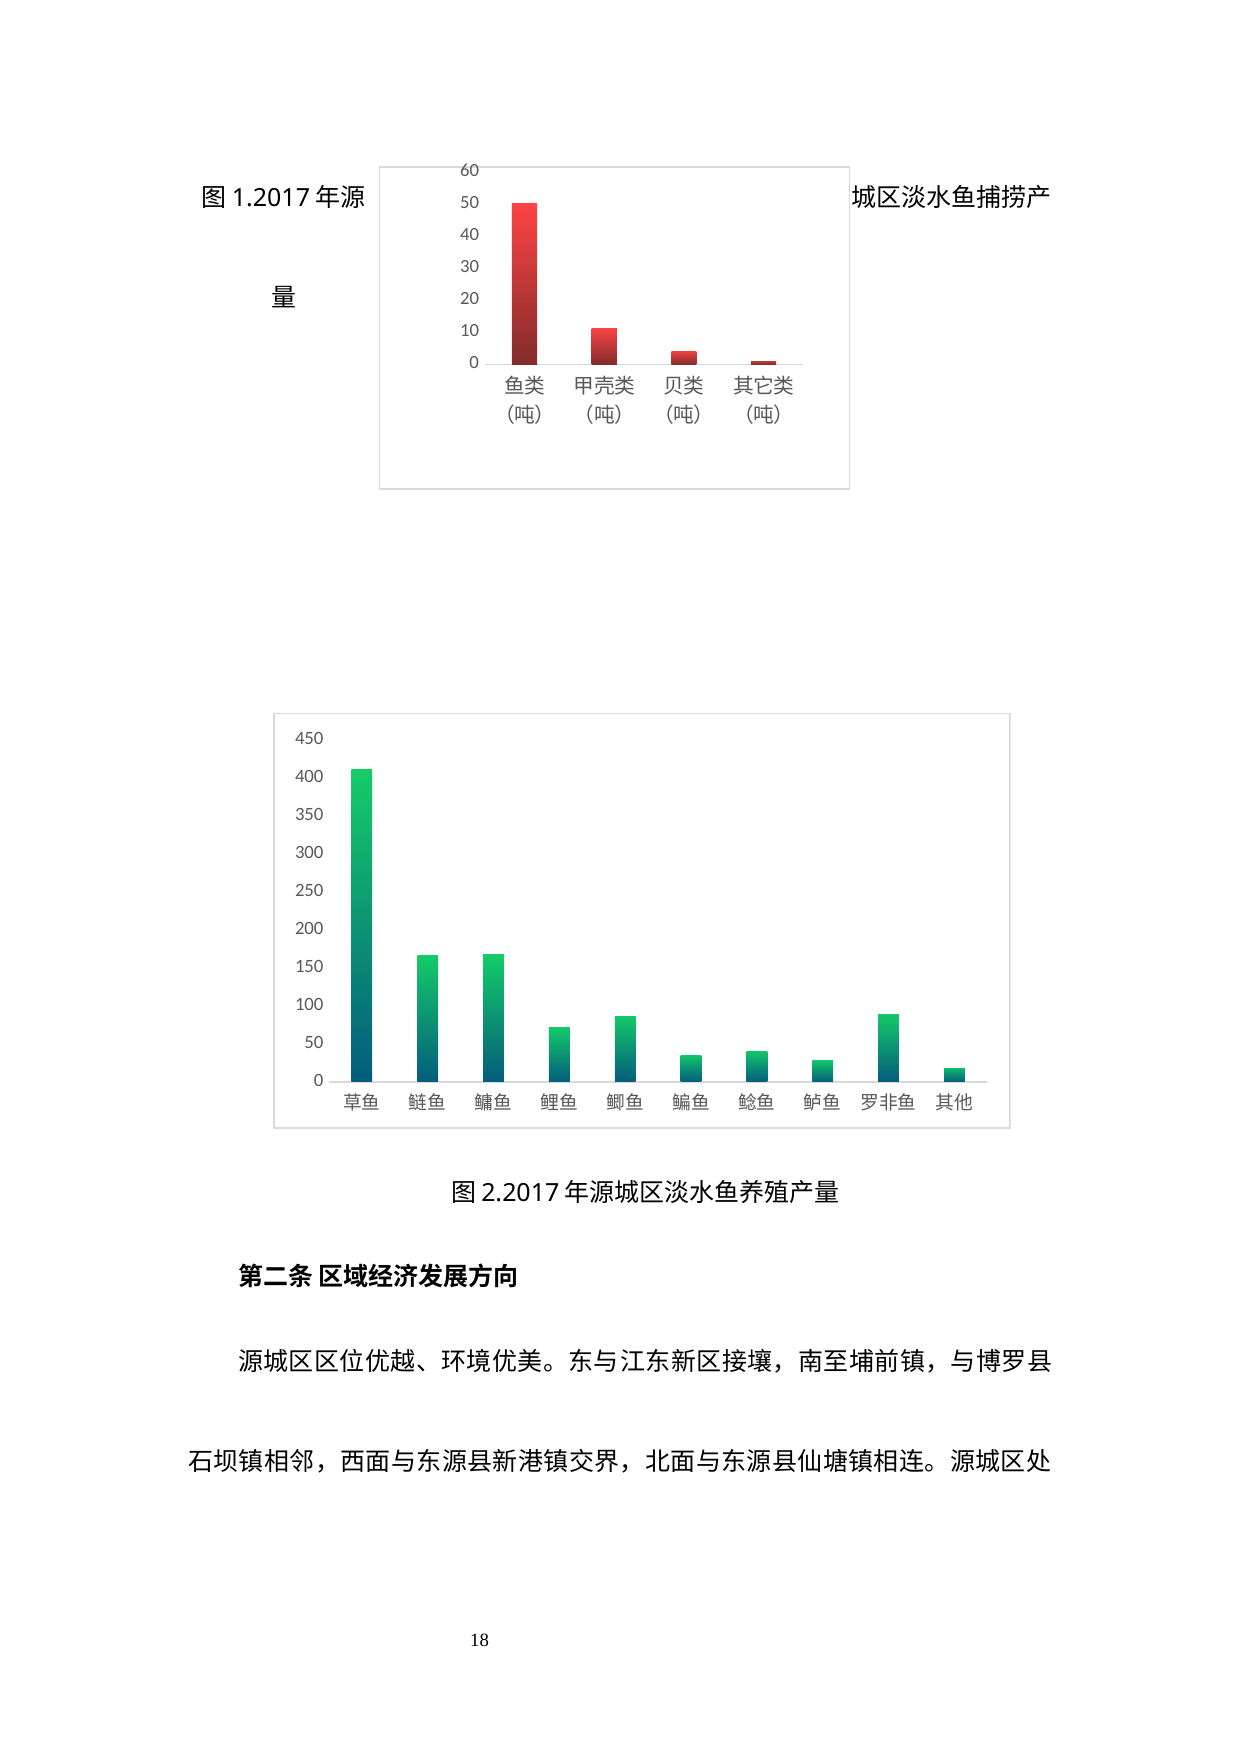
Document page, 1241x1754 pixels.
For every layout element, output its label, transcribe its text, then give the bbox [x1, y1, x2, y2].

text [188, 1326, 1052, 1492]
text 第二条 区域经济发展方向 [188, 1242, 1052, 1308]
text 图1.2017年源城区淡水鱼捕捞产量 [188, 162, 1052, 329]
text 图2.2017年源城区淡水鱼养殖产量 [188, 1157, 1052, 1224]
